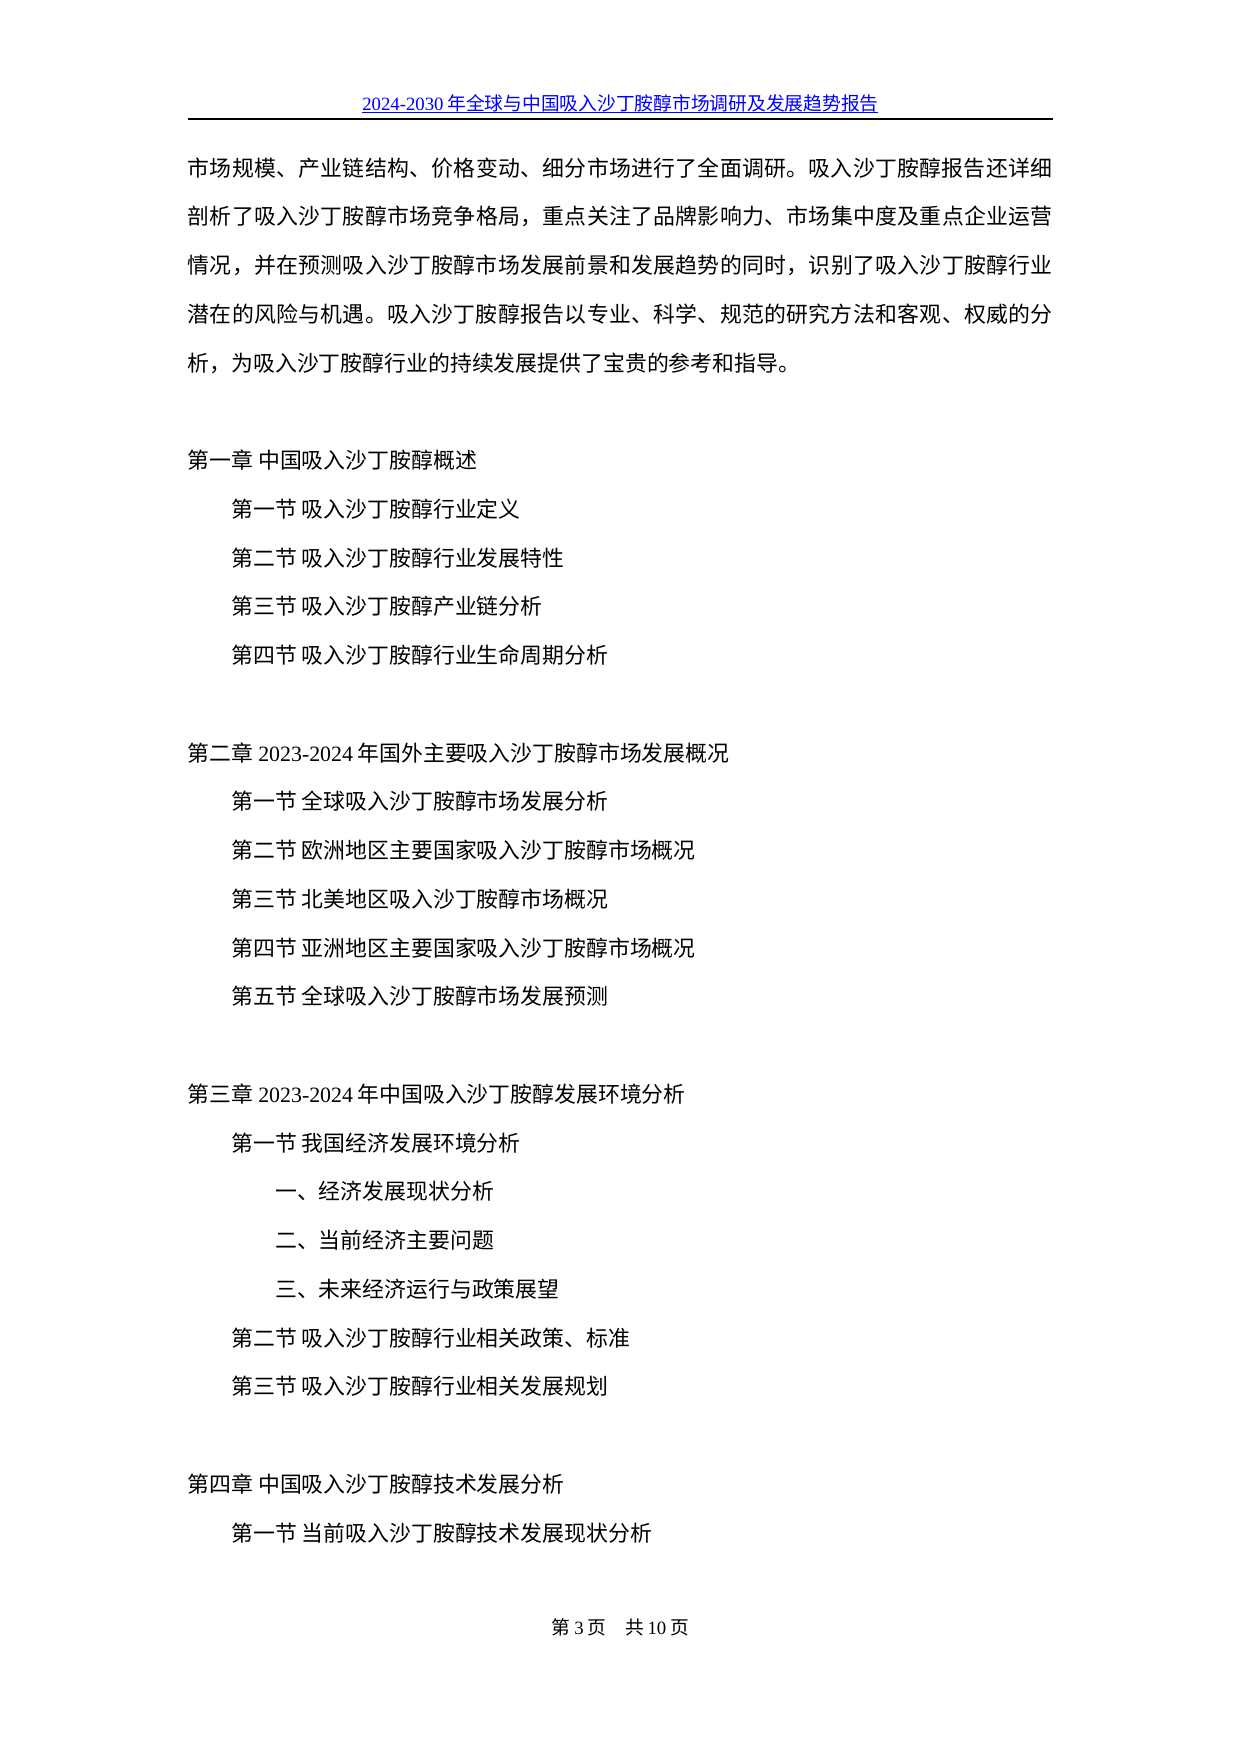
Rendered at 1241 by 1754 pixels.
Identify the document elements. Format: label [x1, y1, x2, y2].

text [187, 150, 1053, 1548]
